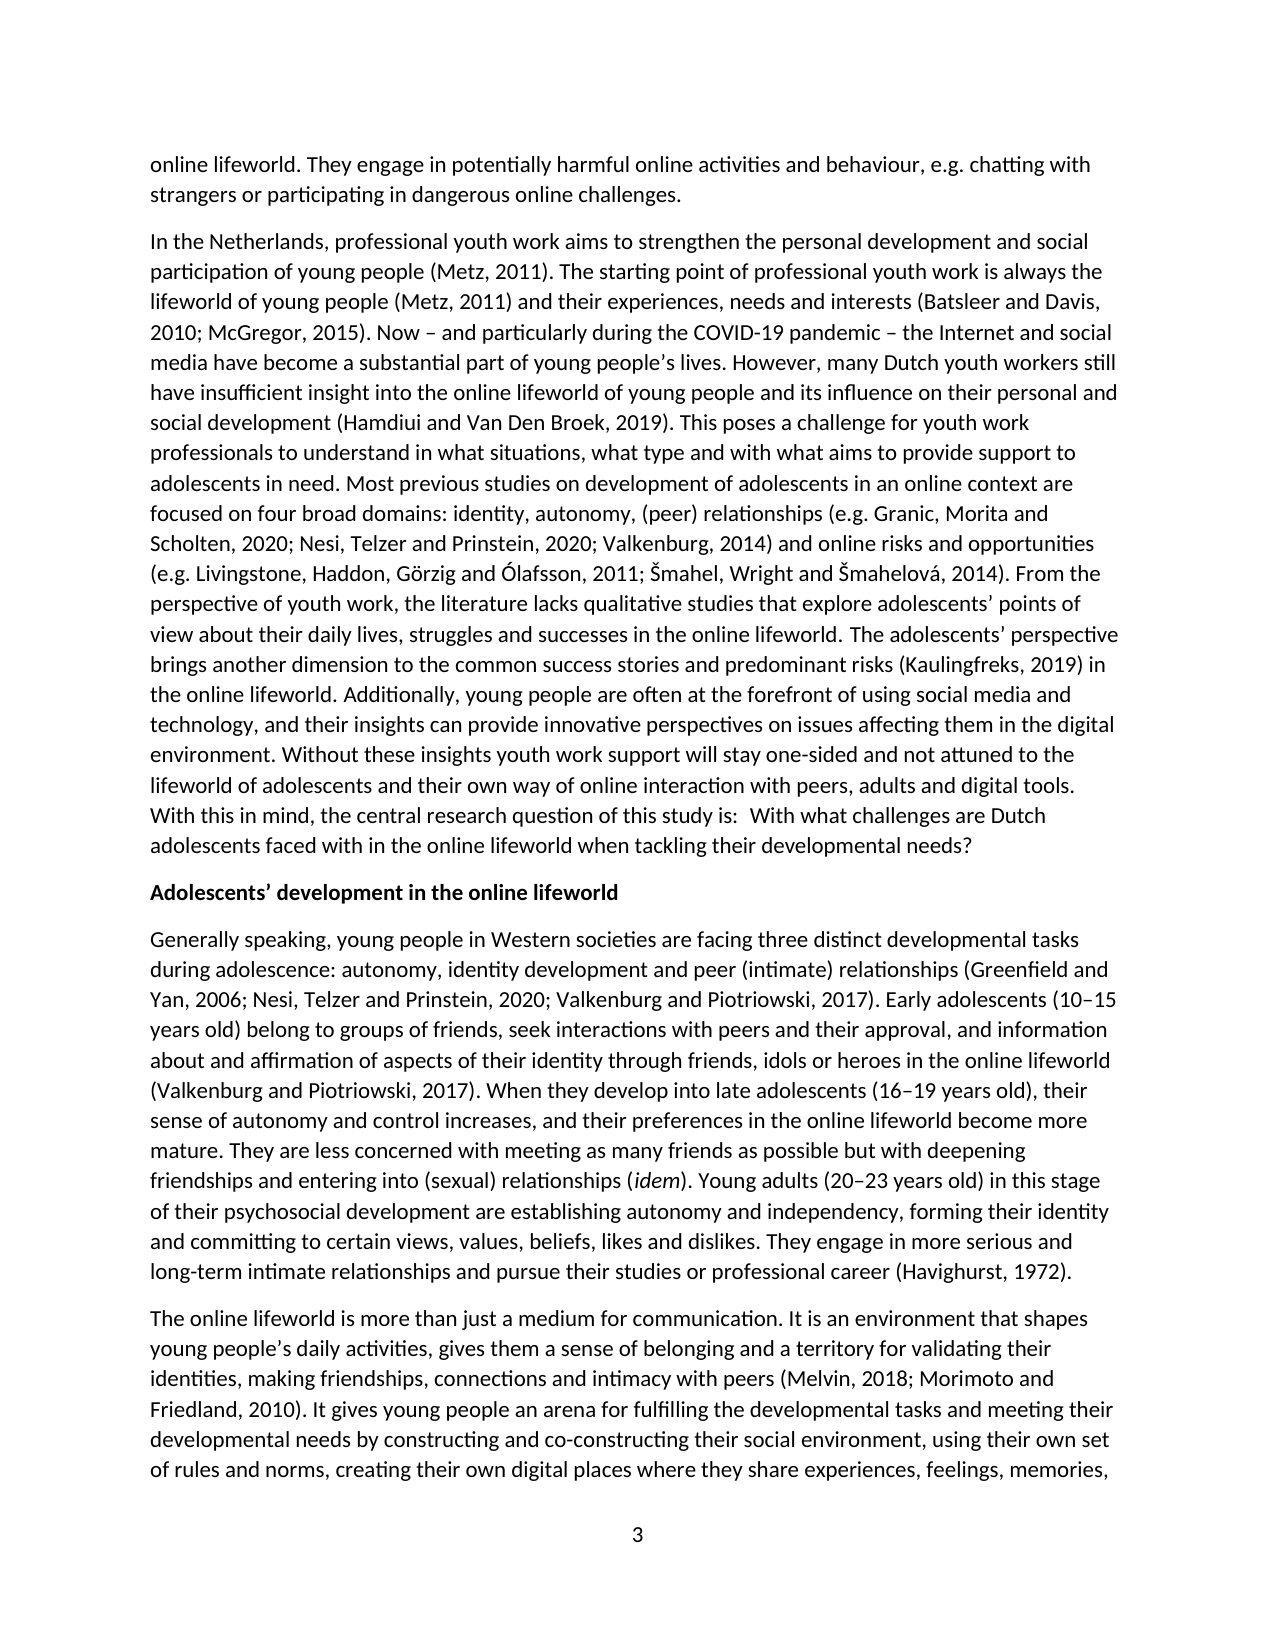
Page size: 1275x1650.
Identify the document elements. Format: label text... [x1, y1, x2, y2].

text Adolescents’ development in the online lifeworld [150, 878, 1125, 906]
text Generally speaking, young people in Western societies are facing three distinct developmental tasks during adolescence: autonomy, identity development and peer (intimate) relationships (Greenfield and Yan, 2006; Nesi, Telzer and Prinstein, 2020; Valkenburg and Piotriowski, 2017). Early adolescents (10–15 years old) belong to groups of friends, seek interactions with peers and their approval, and information about and affirmation of aspects of their identity through friends, idols or heroes in the online lifeworld (Valkenburg and Piotriowski, 2017). When they develop into late adolescents (16–19 years old), their sense of autonomy and control increases, and their preferences in the online lifeworld become more mature. They are less concerned with meeting as many friends as possible but with deepening friendships and entering into (sexual) relationships (idem). Young adults (20–23 years old) in this stage of their psychosocial development are establishing autonomy and independency, forming their identity and committing to certain views, values, beliefs, likes and dislikes. They engage in more serious and long-term intimate relationships and pursue their studies or professional career (Havighurst, 1972). [150, 925, 1125, 1285]
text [150, 150, 1125, 208]
text In the Netherlands, professional youth work aims to strengthen the personal development and social participation of young people (Metz, 2011). The starting point of professional youth work is always the lifeworld of young people (Metz, 2011) and their experiences, needs and interests (Batsleer and Davis, 2010; McGregor, 2015). Now – and particularly during the COVID-19 pandemic – the Internet and social media have become a substantial part of young people’s lives. However, many Dutch youth workers still have insufficient insight into the online lifeworld of young people and its influence on their personal and social development (Hamdiui and Van Den Broek, 2019). This poses a challenge for youth work professionals to understand in what situations, what type and with what aims to provide support to adolescents in need. Most previous studies on development of adolescents in an online context are focused on four broad domains: identity, autonomy, (peer) relationships (e.g. Granic, Morita and Scholten, 2020; Nesi, Telzer and Prinstein, 2020; Valkenburg, 2014) and online risks and opportunities (e.g. Livingstone, Haddon, Görzig and Ólafsson, 2011; Šmahel, Wright and Šmahelová, 2014). From the perspective of youth work, the literature lacks qualitative studies that explore adolescents’ points of view about their daily lives, struggles and successes in the online lifeworld. The adolescents’ perspective brings another dimension to the common success stories and predominant risks (Kaulingfreks, 2019) in the online lifeworld. Additionally, young people are often at the forefront of using social media and technology, and their insights can provide innovative perspectives on issues affecting them in the digital environment. Without these insights youth work support will stay one-sided and not attuned to the lifeworld of adolescents and their own way of online interaction with peers, adults and digital tools. With this in mind, the central research question of this study is: With what challenges are Dutch adolescents faced with in the online lifeworld when tackling their developmental needs? [150, 227, 1125, 859]
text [150, 1304, 1125, 1483]
